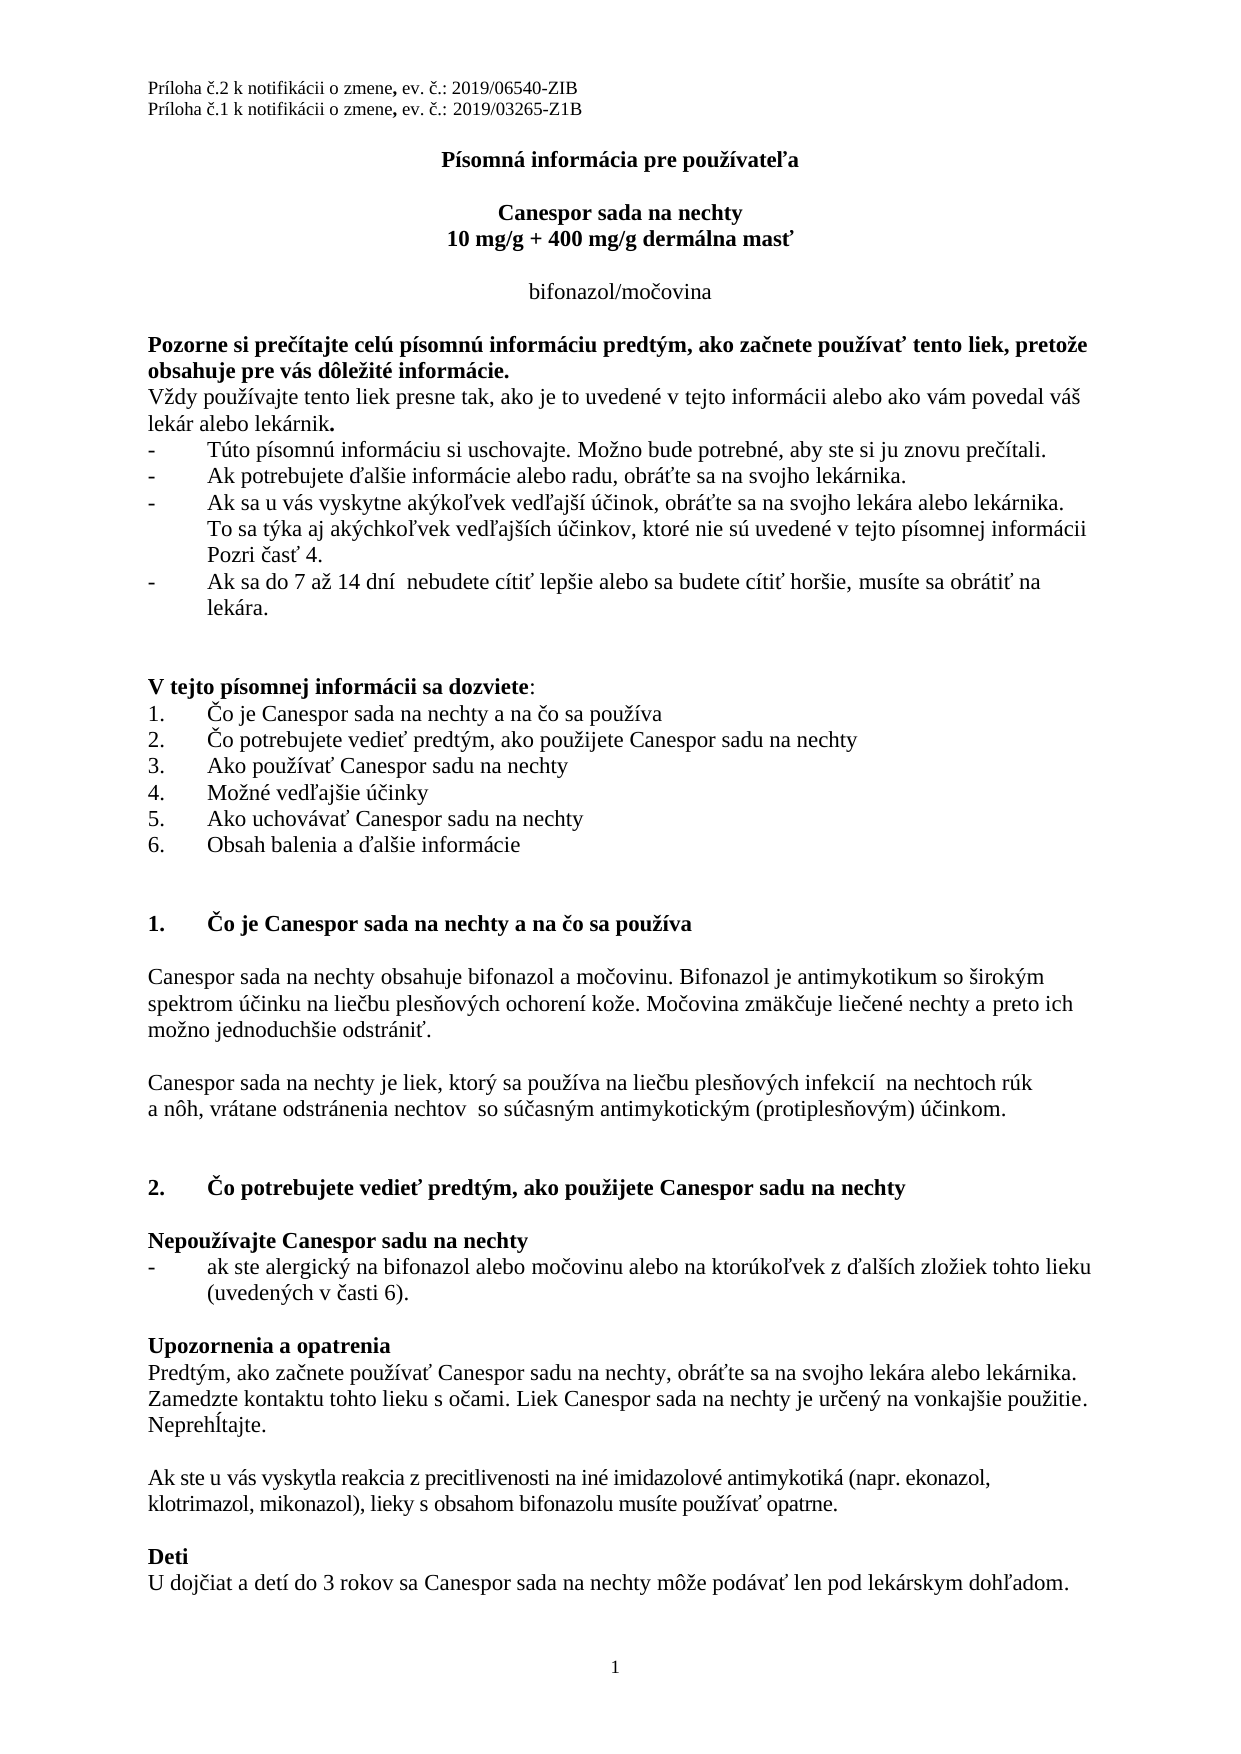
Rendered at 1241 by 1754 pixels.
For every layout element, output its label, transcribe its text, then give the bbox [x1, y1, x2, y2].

text 10 mg/g + 400 mg/g dermálna masť [148, 225, 1092, 252]
text Deti [148, 1543, 1092, 1569]
list Ak sa u vás vyskytne akýkoľvek vedľajší účinok, obráťte sa na svojho lekára alebo lekárnika. To sa týka aj akýchkoľvek vedľajších účinkov, ktoré nie sú uvedené v tejto písomnej informácii Pozri časť 4. [148, 489, 1092, 568]
list Túto písomnú informáciu si uschovajte. Možno bude potrebné, aby ste si ju znovu prečítali. [148, 436, 1092, 462]
text 6. Obsah balenia a ďalšie informácie [148, 831, 1096, 858]
text 2. Čo potrebujete vedieť predtým, ako použijete Canespor sadu na nechty [148, 726, 1096, 752]
list V tejto písomnej informácii sa dozviete: [148, 673, 1093, 700]
text Predtým, ako začnete používať Canespor sadu na nechty, obráťte sa na svojho lekára alebo lekárnika. [148, 1358, 1092, 1385]
text Písomná informácia pre používateľa [148, 146, 1092, 173]
list Ak potrebujete ďalšie informácie alebo radu, obráťte sa na svojho lekárnika. [148, 462, 1092, 489]
text - ak ste alergický na bifonazol alebo močovinu alebo na ktorúkoľvek z ďalších zložiek tohto lieku (uvedených v časti 6). [148, 1253, 1092, 1306]
text 1. Čo je Canespor sada na nechty a na čo sa používa [148, 700, 1096, 726]
subtitle Canespor sada na nechty [148, 199, 1092, 225]
text Ak ste u vás vyskytla reakcia z precitlivenosti na iné imidazolové antimykotiká (napr. ekonazol, klotrimazol, mikonazol), lieky s obsahom bifonazolu musíte používať opatrne. [148, 1464, 1092, 1517]
list Vždy používajte tento liek presne tak, ako je to uvedené v tejto informácii alebo ako vám povedal váš lekár alebo lekárnik. [148, 383, 1093, 436]
list bifonazol/močovina [148, 278, 1092, 304]
text Canespor sada na nechty obsahuje bifonazol a močovinu. Bifonazol je antimykotikum so širokým spektrom účinku na liečbu plesňových ochorení kože. Močovina zmäkčuje liečené nechty a preto ich možno jednoduchšie odstrániť. [148, 963, 1092, 1042]
text 5. Ako uchovávať Canespor sadu na nechty [148, 805, 1096, 831]
text 3. Ako používať Canespor sadu na nechty [148, 752, 1096, 779]
list Nepoužívajte Canespor sadu na nechty [148, 1227, 1092, 1253]
list 2. Čo potrebujete vedieť predtým, ako použijete Canespor sadu na nechty [148, 1174, 1093, 1200]
list Canespor sada na nechty je liek, ktorý sa používa na liečbu plesňových infekcií na nechtoch rúk a nôh, vrátane odstránenia nechtov so súčasným antimykotickým (protiplesňovým) účinkom. [148, 1069, 1093, 1121]
list 1. Čo je Canespor sada na nechty a na čo sa používa [148, 911, 1093, 937]
text 4. Možné vedľajšie účinky [148, 779, 1096, 805]
list Pozorne si prečítajte celú písomnú informáciu predtým, ako začnete používať tento liek, pretože obsahuje pre vás dôležité informácie. [148, 331, 1093, 383]
text Upozornenia a opatrenia [148, 1332, 1092, 1358]
subtitle Zamedzte kontaktu tohto lieku s očami. Liek Canespor sada na nechty je určený na vonkajšie použitie. Neprehĺtajte. [148, 1385, 1092, 1438]
list Ak sa do 7 až 14 dní nebudete cítiť lepšie alebo sa budete cítiť horšie, musíte sa obrátiť na lekára. [148, 568, 1092, 621]
text U dojčiat a detí do 3 rokov sa Canespor sada na nechty môže podávať len pod lekárskym dohľadom. [148, 1569, 1092, 1596]
